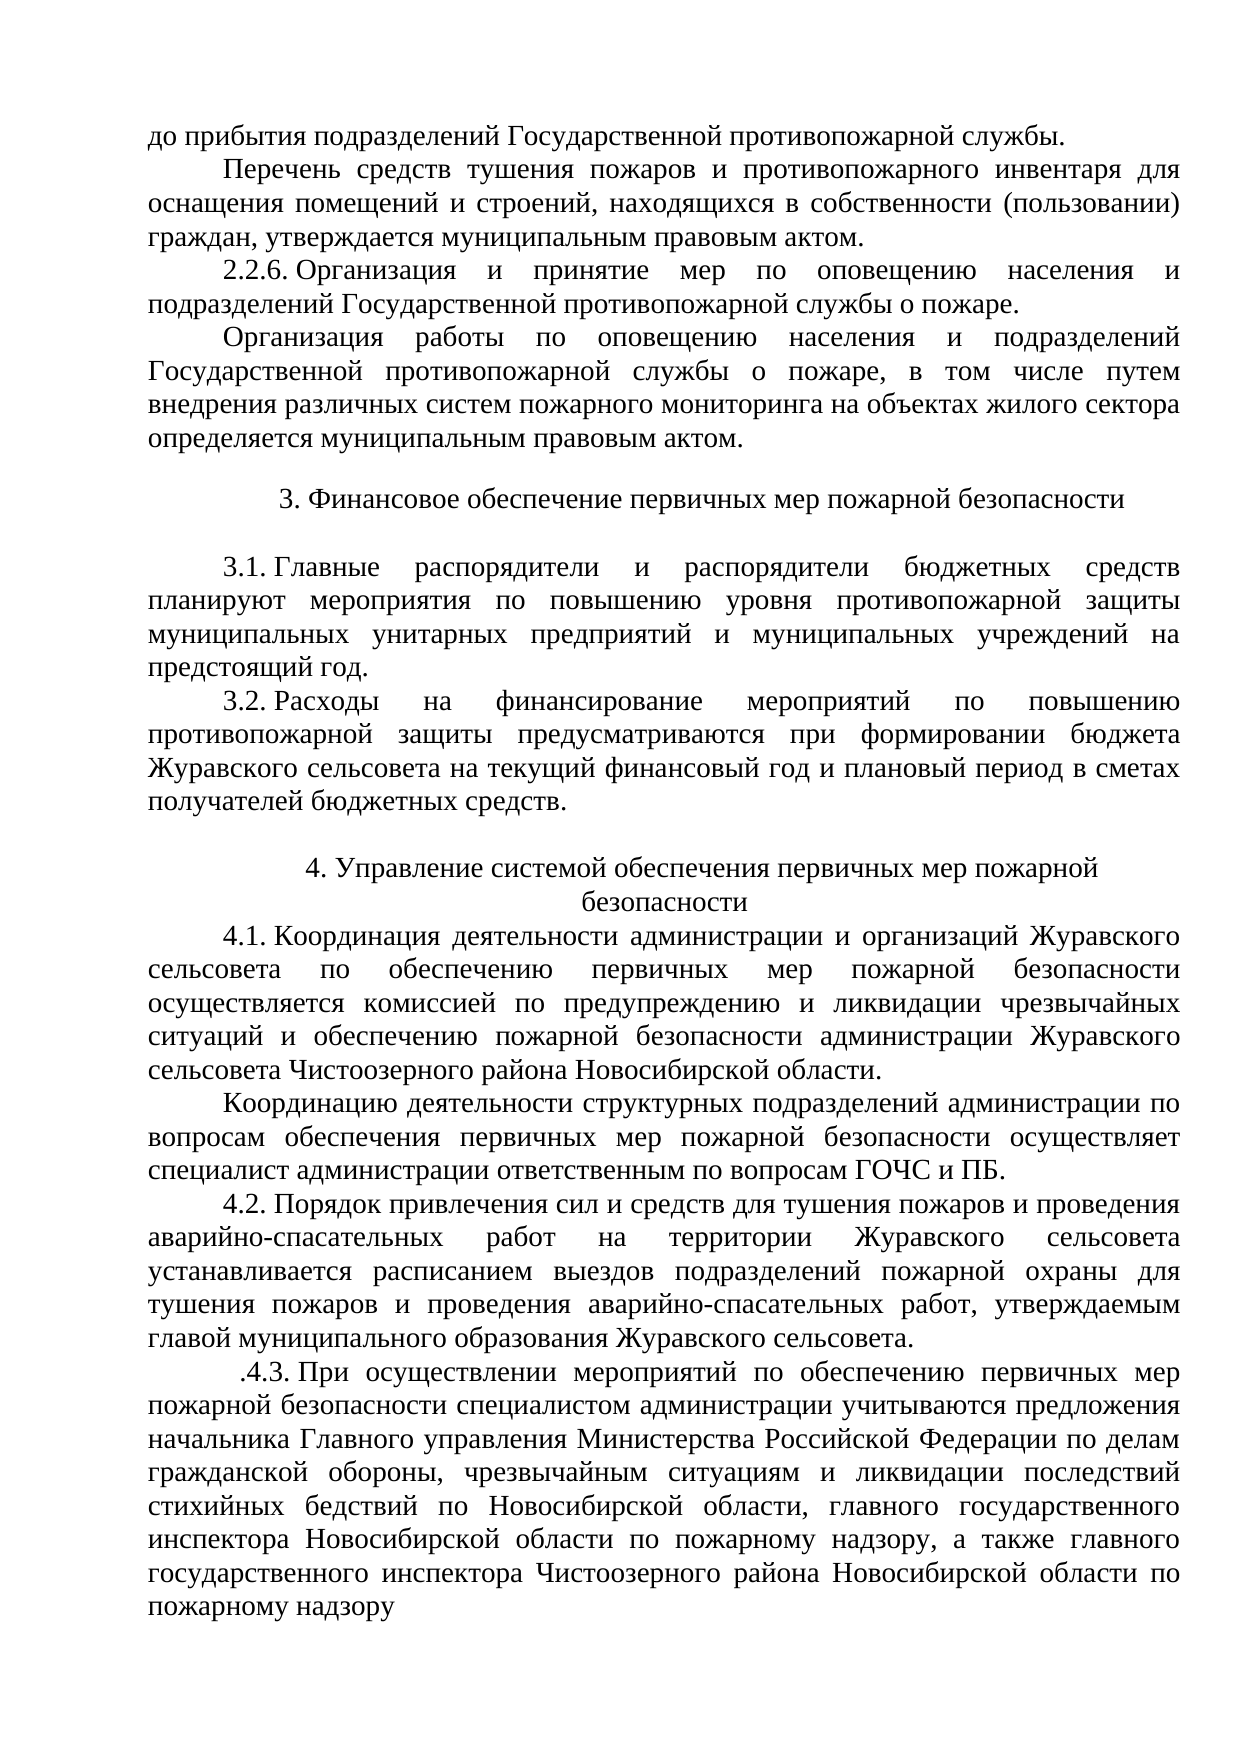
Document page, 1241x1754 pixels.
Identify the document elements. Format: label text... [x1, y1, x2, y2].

text 4.1. Координация деятельности администрации и организаций Журавского сельсовета по обеспечению первичных мер пожарной безопасности осуществляется комиссией по предупреждению и ликвидации чрезвычайных ситуаций и обеспечению пожарной безопасности администрации Журавского сельсовета Чистоозерного района Новосибирской области. [148, 918, 1181, 1085]
text 3.2. Расходы на финансирование мероприятий по повышению противопожарной защиты предусматриваются при формировании бюджета Журавского сельсовета на текущий финансовый год и плановый период в сметах получателей бюджетных средств. [148, 683, 1181, 817]
text 4.2. Порядок привлечения сил и средств для тушения пожаров и проведения аварийно-спасательных работ на территории Журавского сельсовета устанавливается расписанием выездов подразделений пожарной охраны для тушения пожаров и проведения аварийно-спасательных работ, утверждаемым главой муниципального образования Журавского сельсовета. [148, 1186, 1181, 1354]
text Организация работы по оповещению населения и подразделений Государственной противопожарной службы о пожаре, в том числе путем внедрения различных систем пожарного мониторинга на объектах жилого сектора определяется муниципальным правовым актом. [148, 319, 1181, 453]
text Координацию деятельности структурных подразделений администрации по вопросам обеспечения первичных мер пожарной безопасности осуществляет специалист администрации ответственным по вопросам ГОЧС и ПБ. [148, 1085, 1181, 1186]
text 4. Управление системой обеспечения первичных мер пожарной безопасности [148, 851, 1181, 918]
text .4.3. При осуществлении мероприятий по обеспечению первичных мер пожарной безопасности специалистом администрации учитываются предложения начальника Главного управления Министерства Российской Федерации по делам гражданской обороны, чрезвычайным ситуациям и ликвидации последствий стихийных бедствий по Новосибирской области, главного государственного инспектора Новосибирской области по пожарному надзору, а также главного государственного инспектора Чистоозерного района Новосибирской области по пожарному надзору [148, 1354, 1181, 1622]
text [148, 118, 1181, 152]
text 2.2.6. Организация и принятие мер по оповещению населения и подразделений Государственной противопожарной службы о пожаре. [148, 252, 1181, 319]
text Перечень средств тушения пожаров и противопожарного инвентаря для оснащения помещений и строений, находящихся в собственности (пользовании) граждан, утверждается муниципальным правовым актом. [148, 152, 1181, 252]
text 3. Финансовое обеспечение первичных мер пожарной безопасности [148, 482, 1181, 515]
text 3.1. Главные распорядители и распорядители бюджетных средств планируют мероприятия по повышению уровня противопожарной защиты муниципальных унитарных предприятий и муниципальных учреждений на предстоящий год. [148, 549, 1181, 683]
